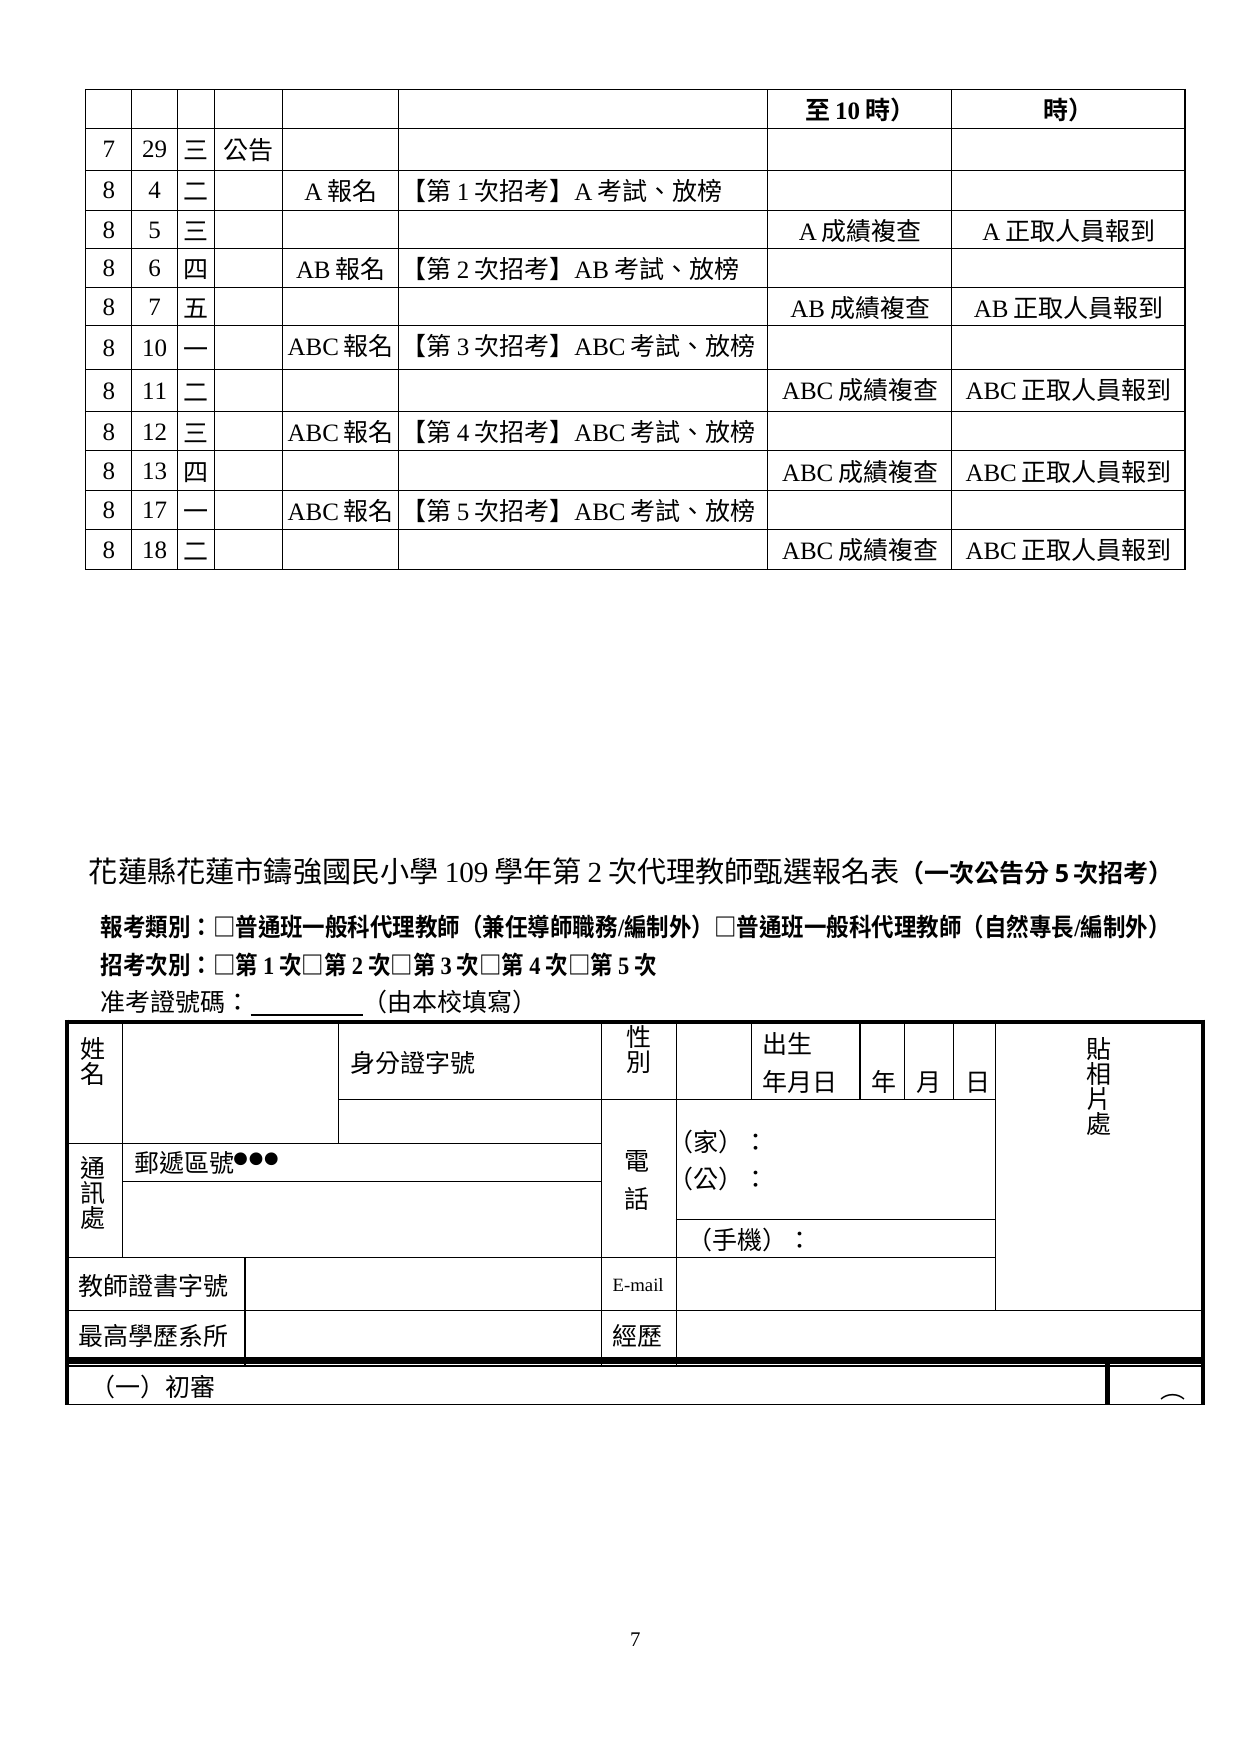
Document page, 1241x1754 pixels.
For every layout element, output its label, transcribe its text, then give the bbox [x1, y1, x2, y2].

table_cell [215, 412, 282, 450]
table_cell [952, 249, 1184, 287]
table_cell 教師證書字號 [69, 1258, 244, 1310]
table_cell [123, 1182, 601, 1257]
table_cell [283, 211, 398, 248]
table_cell 8 [86, 171, 131, 209]
table_cell [246, 1311, 601, 1357]
table_cell 四 [178, 249, 214, 287]
table_cell 二 [178, 370, 214, 411]
table_header 月 [905, 1024, 953, 1099]
table_cell AB報名 [283, 249, 398, 287]
table_cell 一 [178, 491, 214, 529]
table_header 星 期 [178, 90, 214, 127]
table_cell A成績複查 [768, 211, 951, 248]
table_cell 8 [86, 288, 131, 325]
table_cell 最高學歷系所 [69, 1311, 244, 1357]
table_cell 電話 [602, 1100, 676, 1257]
table_header 日 [132, 90, 177, 127]
table_cell ABC成績複查 [768, 451, 951, 490]
table_cell 二 [178, 530, 214, 568]
table_cell （家）： （公）： [677, 1100, 995, 1219]
table_cell 三 [178, 129, 214, 169]
table_header 出生 年月日 [752, 1024, 859, 1099]
table_header 成績複查 （上午9時 至10時） [768, 90, 951, 127]
table_cell ABC報名 [283, 491, 398, 529]
table_header 日 [954, 1024, 995, 1099]
table_cell [283, 129, 398, 169]
table_cell [768, 171, 951, 209]
table_cell 4 [132, 171, 177, 209]
text 招考次別：□第1次□第2次□第3次□第4次□第5次 [100, 944, 1181, 982]
table_header 年 [861, 1024, 904, 1099]
table_cell [399, 129, 767, 169]
table_cell [399, 530, 767, 568]
table_cell [952, 326, 1184, 369]
table_cell ABC報名 [283, 412, 398, 450]
table_header 報到 （上午10時至12時） [952, 90, 1184, 127]
table_cell （手機）： [677, 1220, 995, 1257]
table_cell [215, 451, 282, 490]
table_header 姓名 [69, 1024, 122, 1143]
table_cell ABC成績複查 [768, 530, 951, 568]
table_cell 7 [132, 288, 177, 325]
table_header [123, 1024, 338, 1143]
table_cell [215, 211, 282, 248]
table_cell [283, 530, 398, 568]
table_cell 8 [86, 249, 131, 287]
table_cell [952, 491, 1184, 529]
table_cell ABC正取人員報到 [952, 451, 1184, 490]
table_cell 8 [86, 491, 131, 529]
table_cell [283, 370, 398, 411]
table_cell 8 [86, 451, 131, 490]
text 准考證號碼： （由本校填寫） [100, 982, 1181, 1019]
table_cell [246, 1258, 601, 1310]
table_cell 29 [132, 129, 177, 169]
table_cell （一）初審 [69, 1367, 1105, 1404]
table_cell [399, 370, 767, 411]
table_cell 一 [178, 326, 214, 369]
table_header 報名 [283, 90, 398, 127]
table_cell （二）核發准考證 [1110, 1367, 1201, 1404]
table_cell [952, 129, 1184, 169]
table_cell [399, 451, 767, 490]
text 花蓮縣花蓮市鑄強國民小學109學年第2次代理教師甄選報名表（一次公告分5次招考） [89, 832, 1214, 907]
table_cell 【第1次招考】A考試、放榜 [399, 171, 767, 209]
table_cell A正取人員報到 [952, 211, 1184, 248]
table_cell [215, 288, 282, 325]
table_cell 二 [178, 171, 214, 209]
table_header 月 [86, 90, 131, 127]
table_cell [215, 249, 282, 287]
table_cell [677, 1311, 1201, 1357]
table_cell [339, 1100, 601, 1143]
table_cell 三 [178, 412, 214, 450]
table_header 身分證字號 [339, 1024, 601, 1099]
table_cell 17 [132, 491, 177, 529]
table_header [399, 90, 767, 127]
table_cell 【第3次招考】ABC考試、放榜 [399, 326, 767, 369]
table_cell AB成績複查 [768, 288, 951, 325]
table_cell [215, 530, 282, 568]
table_cell ABC成績複查 [768, 370, 951, 411]
table_header 公 告 [215, 90, 282, 127]
table_cell 【第4次招考】ABC考試、放榜 [399, 412, 767, 450]
table_cell 12 [132, 412, 177, 450]
table_cell [768, 129, 951, 169]
table_cell 6 [132, 249, 177, 287]
table_cell 【第2次招考】AB考試、放榜 [399, 249, 767, 287]
table_cell 郵遞區號 [123, 1144, 601, 1181]
table_cell [283, 288, 398, 325]
table_cell E-mail [602, 1258, 676, 1310]
table_cell 四 [178, 451, 214, 490]
table_cell 13 [132, 451, 177, 490]
table_cell [283, 451, 398, 490]
table_cell [768, 491, 951, 529]
table_cell ABC正取人員報到 [952, 530, 1184, 568]
table_cell 7 [86, 129, 131, 169]
table_cell [677, 1258, 995, 1310]
table_cell [215, 370, 282, 411]
table_cell ABC報名 [283, 326, 398, 369]
table_cell 8 [86, 370, 131, 411]
table_cell 三 [178, 211, 214, 248]
table_cell [952, 171, 1184, 209]
table_cell [215, 491, 282, 529]
table_cell 11 [132, 370, 177, 411]
text 報考類別：□普通班一般科代理教師（兼任導師職務/編制外）□普通班一般科代理教師（自然專長/編制外） [100, 907, 1181, 944]
table_cell 經歷 [602, 1311, 676, 1357]
table_header [677, 1024, 751, 1099]
table_cell [768, 249, 951, 287]
table_cell 8 [86, 412, 131, 450]
table_cell 8 [86, 530, 131, 568]
table_cell 通訊處 [69, 1144, 122, 1257]
table_cell 8 [86, 211, 131, 248]
table_cell [399, 288, 767, 325]
table_cell 8 [86, 326, 131, 369]
table_cell 公告 [215, 129, 282, 169]
table_cell [952, 412, 1184, 450]
table_cell [768, 412, 951, 450]
table_cell 10 [132, 326, 177, 369]
table_cell [215, 171, 282, 209]
table_cell 18 [132, 530, 177, 568]
table_cell [215, 326, 282, 369]
table_header 貼相片處 [996, 1024, 1201, 1310]
table_cell A報名 [283, 171, 398, 209]
table_cell [768, 326, 951, 369]
table_cell 五 [178, 288, 214, 325]
table_header 性別 [602, 1024, 676, 1099]
table_cell 【第5次招考】ABC考試、放榜 [399, 491, 767, 529]
table_cell ABC正取人員報到 [952, 370, 1184, 411]
table_cell AB正取人員報到 [952, 288, 1184, 325]
table_cell [399, 211, 767, 248]
table_cell 5 [132, 211, 177, 248]
